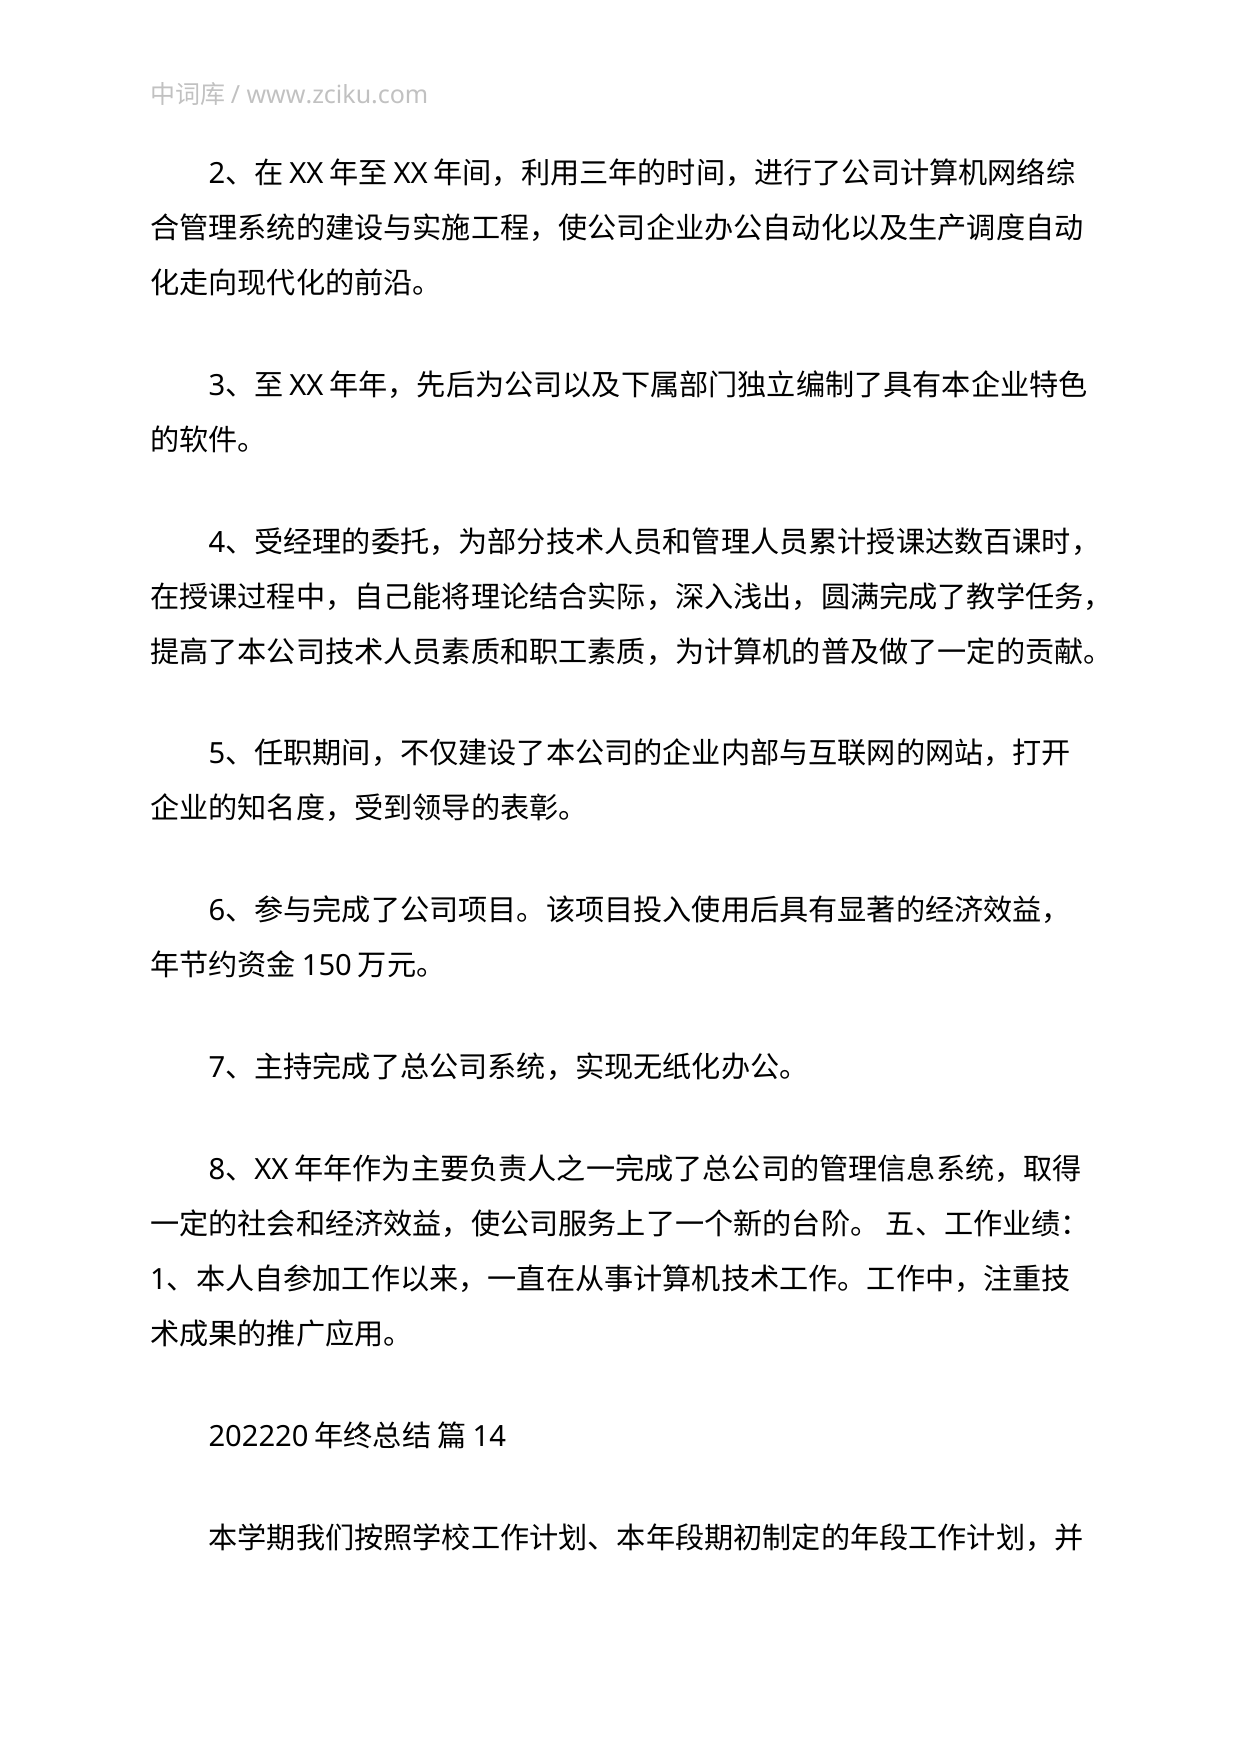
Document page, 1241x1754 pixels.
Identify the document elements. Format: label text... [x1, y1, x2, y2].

text 7、主持完成了总公司系统，实现无纸化办公。 [150, 1044, 1090, 1086]
text 4、受经理的委托，为部分技术人员和管理人员累计授课达数百课时，在授课过程中，自己能将理论结合实际，深入浅出，圆满完成了教学任务，提高了本公司技术人员素质和职工素质，为计算机的普及做了一定的贡献。 [150, 518, 1090, 671]
text 8、XX年年作为主要负责人之一完成了总公司的管理信息系统，取得一定的社会和经济效益，使公司服务上了一个新的台阶。 五、工作业绩： 1、本人自参加工作以来，一直在从事计算机技术工作。工作中，注重技术成果的推广应用。 [150, 1146, 1090, 1353]
text 2、在XX年至XX年间，利用三年的时间，进行了公司计算机网络综合管理系统的建设与实施工程，使公司企业办公自动化以及生产调度自动化走向现代化的前沿。 [150, 150, 1090, 302]
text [150, 1514, 1090, 1557]
text 5、任职期间，不仅建设了本公司的企业内部与互联网的网站，打开企业的知名度，受到领导的表彰。 [150, 730, 1090, 827]
text 3、至XX年年，先后为公司以及下属部门独立编制了具有本企业特色的软件。 [150, 362, 1090, 459]
text 202220年终总结 篇14 [150, 1412, 1090, 1455]
text 6、参与完成了公司项目。该项目投入使用后具有显著的经济效益，年节约资金150万元。 [150, 887, 1090, 984]
